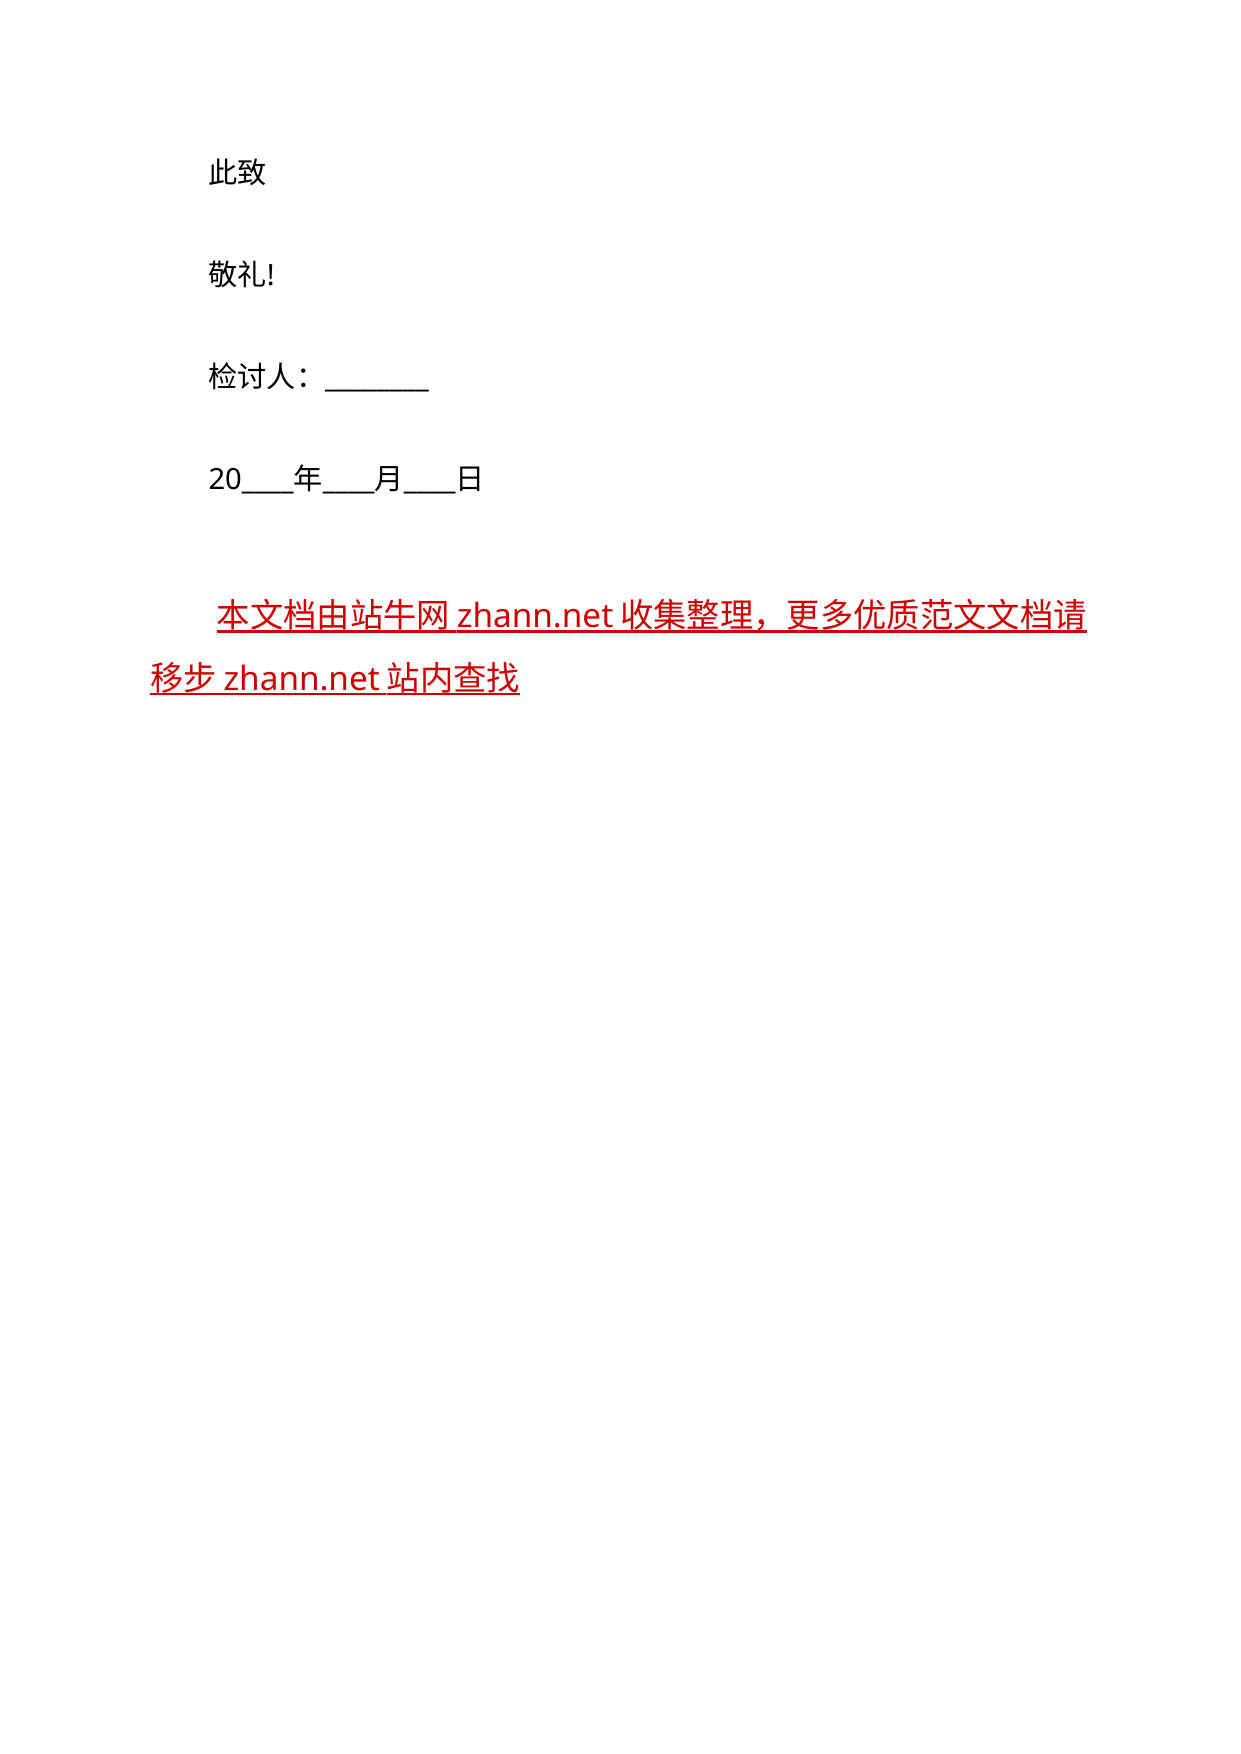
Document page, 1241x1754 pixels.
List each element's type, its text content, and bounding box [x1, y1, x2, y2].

text 检讨人：________ [150, 354, 1090, 396]
text 此致 [150, 150, 1090, 192]
text 敬礼! [150, 252, 1090, 294]
text 本文档由站牛网zhann.net收集整理，更多优质范文文档请移步zhann.net站内查找 [150, 589, 1090, 700]
text 20____年____月____日 [150, 456, 1090, 498]
